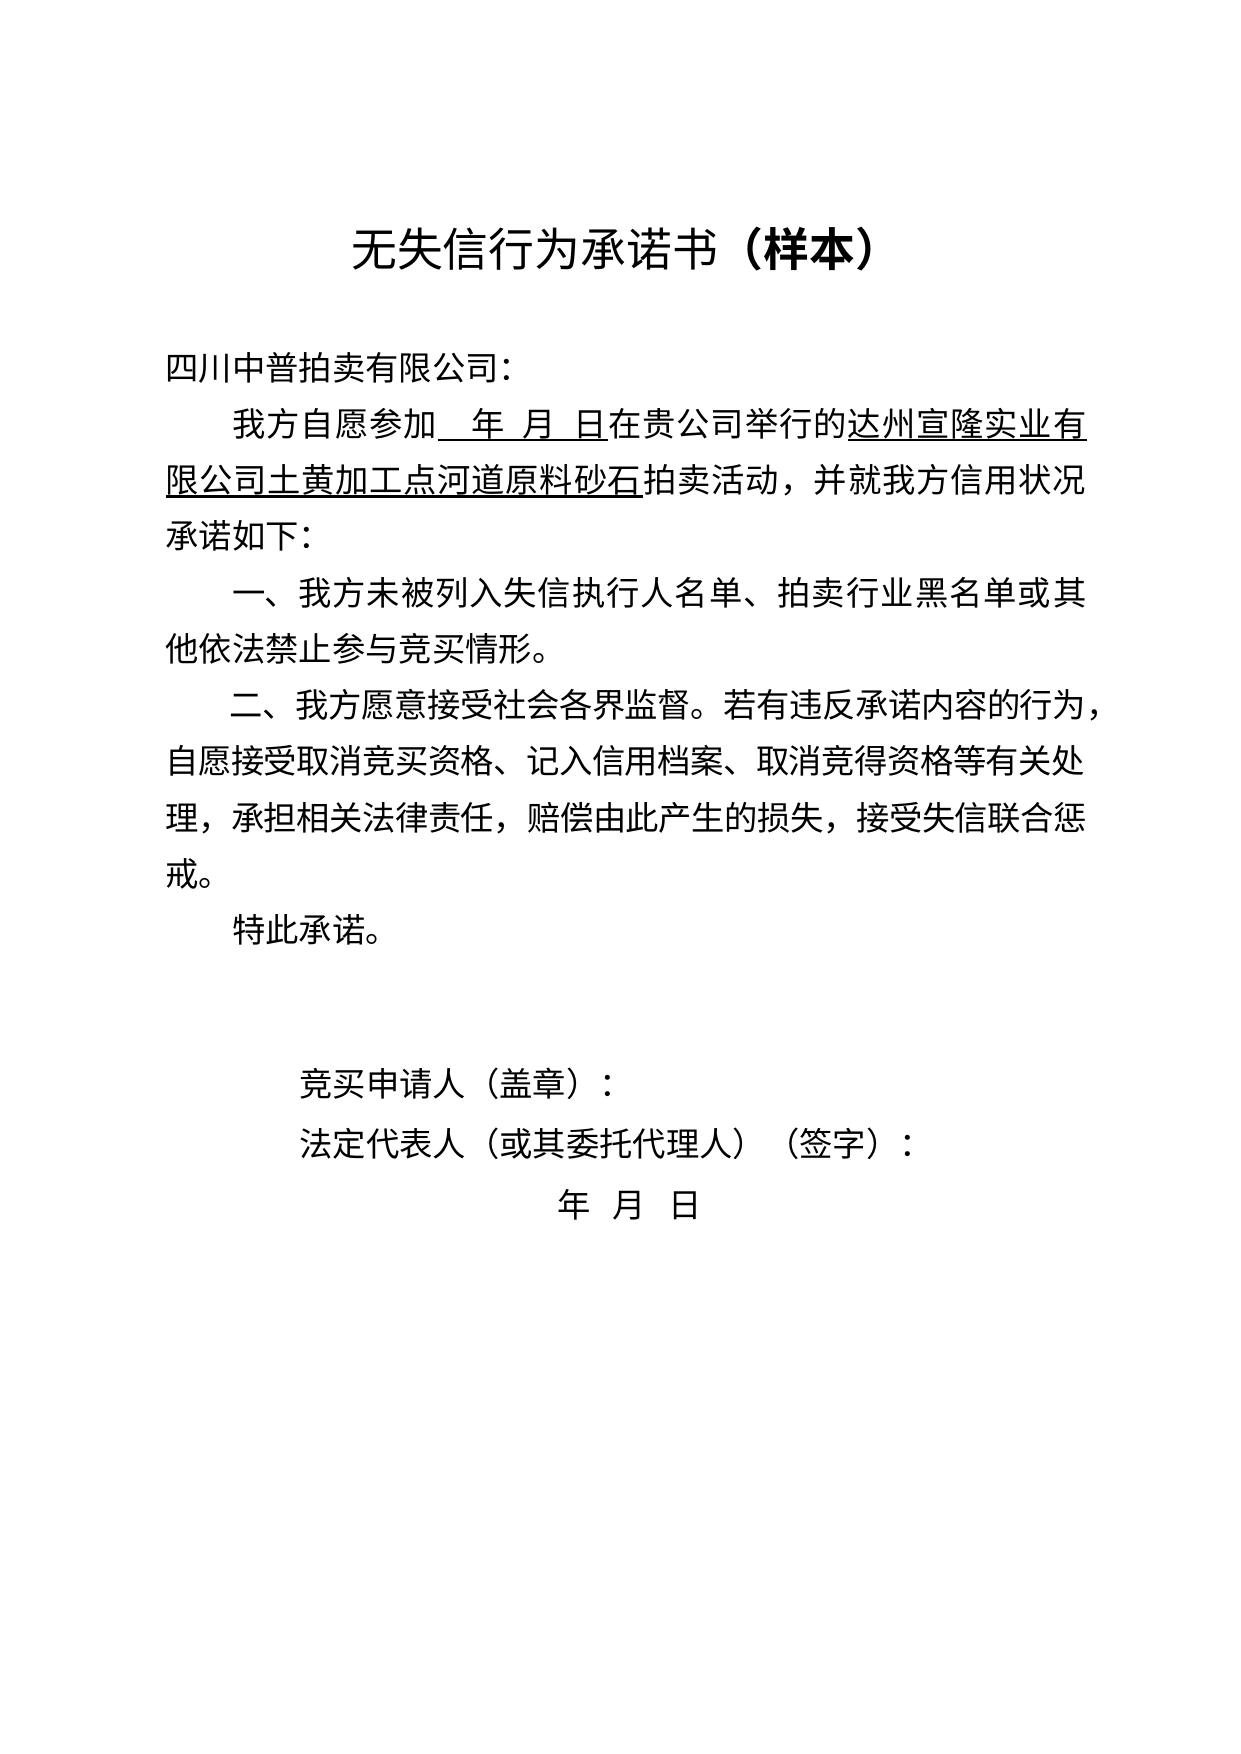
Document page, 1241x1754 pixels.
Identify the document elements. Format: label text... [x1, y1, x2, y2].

text 法定代表人（或其委托代理人）（签字）： [165, 1108, 1087, 1169]
text 四川中普拍卖有限公司： [165, 335, 1087, 391]
list 我方未被列入失信执行人名单、拍卖行业黑名单或其他依法禁止参与竞买情形。 [165, 560, 1087, 673]
text 竞买申请人（盖章）： [165, 1048, 1087, 1108]
list 我方愿意接受社会各界监督。若有违反承诺内容的行为，自愿接受取消竞买资格、记入信用档案、取消竞得资格等有关处理，承担相关法律责任，赔偿由此产生的损失，接受失信联合惩戒。 [165, 673, 1087, 898]
text 我方自愿参加 年 月 日在贵公司举行的达州宣隆实业有限公司土黄加工点河道原料砂石拍卖活动，并就我方信用状况承诺如下： [165, 391, 1087, 560]
text 特此承诺。 [165, 898, 1087, 954]
text 年 月 日 [165, 1169, 1087, 1229]
subtitle 无失信行为承诺书（样本） [165, 218, 1087, 279]
